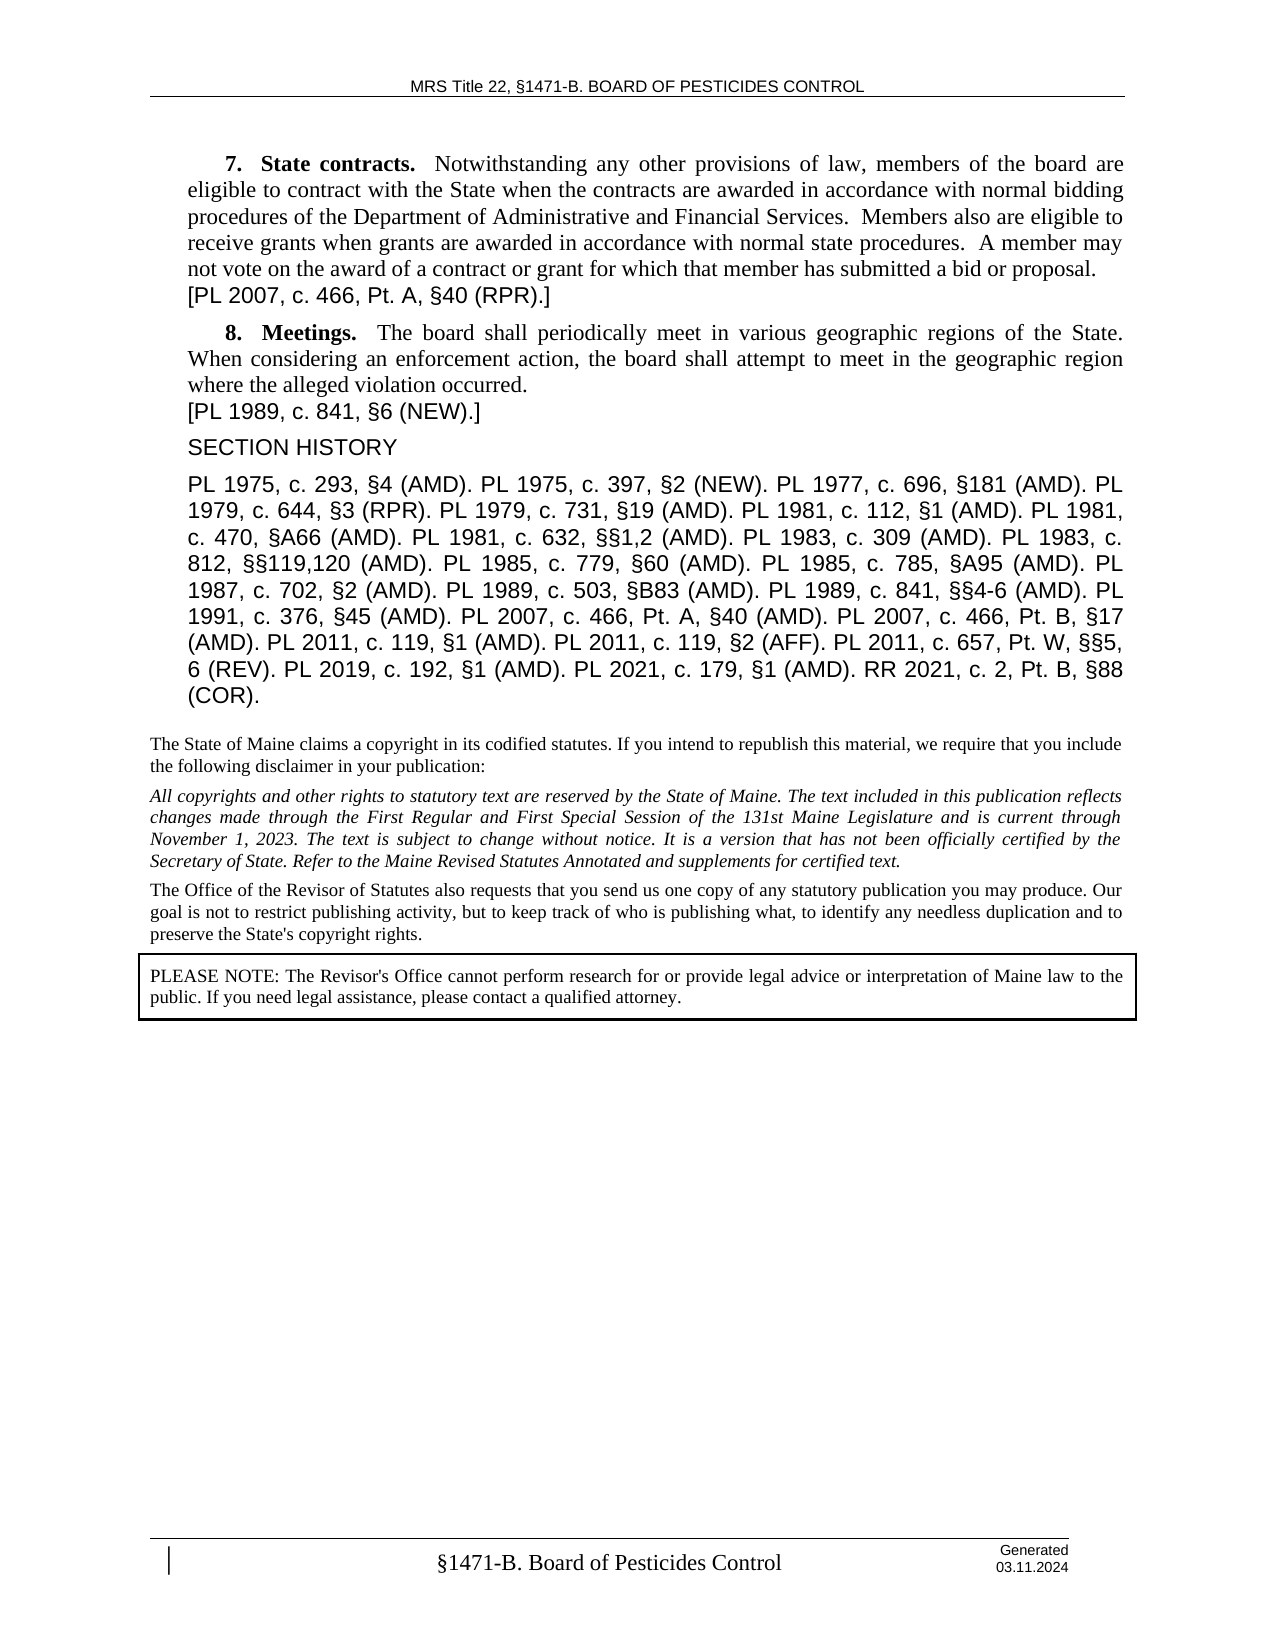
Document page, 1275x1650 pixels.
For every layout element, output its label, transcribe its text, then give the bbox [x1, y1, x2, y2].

text PL 1975, c. 293, §4 (AMD). PL 1975, c. 397, §2 (NEW). PL 1977, c. 696, §181 (AMD). PL 1979, c. 644, §3 (RPR). PL 1979, c. 731, §19 (AMD). PL 1981, c. 112, §1 (AMD). PL 1981, c. 470, §A66 (AMD). PL 1981, c. 632, §§1,2 (AMD). PL 1983, c. 309 (AMD). PL 1983, c. 812, §§119,120 (AMD). PL 1985, c. 779, §60 (AMD). PL 1985, c. 785, §A95 (AMD). PL 1987, c. 702, §2 (AMD). PL 1989, c. 503, §B83 (AMD). PL 1989, c. 841, §§4-6 (AMD). PL 1991, c. 376, §45 (AMD). PL 2007, c. 466, Pt. A, §40 (AMD). PL 2007, c. 466, Pt. B, §17 (AMD). PL 2011, c. 119, §1 (AMD). PL 2011, c. 119, §2 (AFF). PL 2011, c. 657, Pt. W, §§5, 6 (REV). PL 2019, c. 192, §1 (AMD). PL 2021, c. 179, §1 (AMD). RR 2021, c. 2, Pt. B, §88 (COR). [187, 471, 1125, 708]
text The Office of the Revisor of Statutes also requests that you send us one copy of any statutory publication you may produce. Our goal is not to restrict publishing activity, but to keep track of who is publishing what, to identify any needless duplication and to preserve the State's copyright rights. [150, 879, 1125, 944]
text 7. State contracts. Notwithstanding any other provisions of law, members of the board are eligible to contract with the State when the contracts are awarded in accordance with normal bidding procedures of the Department of Administrative and Financial Services. Members also are eligible to receive grants when grants are awarded in accordance with normal state procedures. A member may not vote on the award of a contract or grant for which that member has submitted a bid or proposal. [187, 150, 1125, 282]
text The State of Maine claims a copyright in its codified statutes. If you intend to republish this material, we require that you include the following disclaimer in your publication: [150, 733, 1125, 776]
text [PL 1989, c. 841, §6 (NEW).] [187, 398, 1125, 424]
text SECTION HISTORY [187, 434, 1125, 461]
text PLEASE NOTE: The Revisor's Office cannot perform research for or provide legal advice or interpretation of Maine law to the public. If you need legal assistance, please contact a qualified attorney. [140, 955, 1135, 1018]
text 8. Meetings. The board shall periodically meet in various geographic regions of the State. When considering an enforcement action, the board shall attempt to meet in the geographic region where the alleged violation occurred. [187, 318, 1125, 398]
text All copyrights and other rights to statutory text are reserved by the State of Maine. The text included in this publication reflects changes made through the First Regular and First Special Session of the 131st Maine Legislature and is current through November 1, 2023 . The text is subject to change without notice. It is a version that has not been officially certified by the Secretary of State. Refer to the Maine Revised Statutes Annotated and supplements for certified text. [150, 785, 1125, 871]
text [PL 2007, c. 466, Pt. A, §40 (RPR).] [187, 282, 1125, 308]
